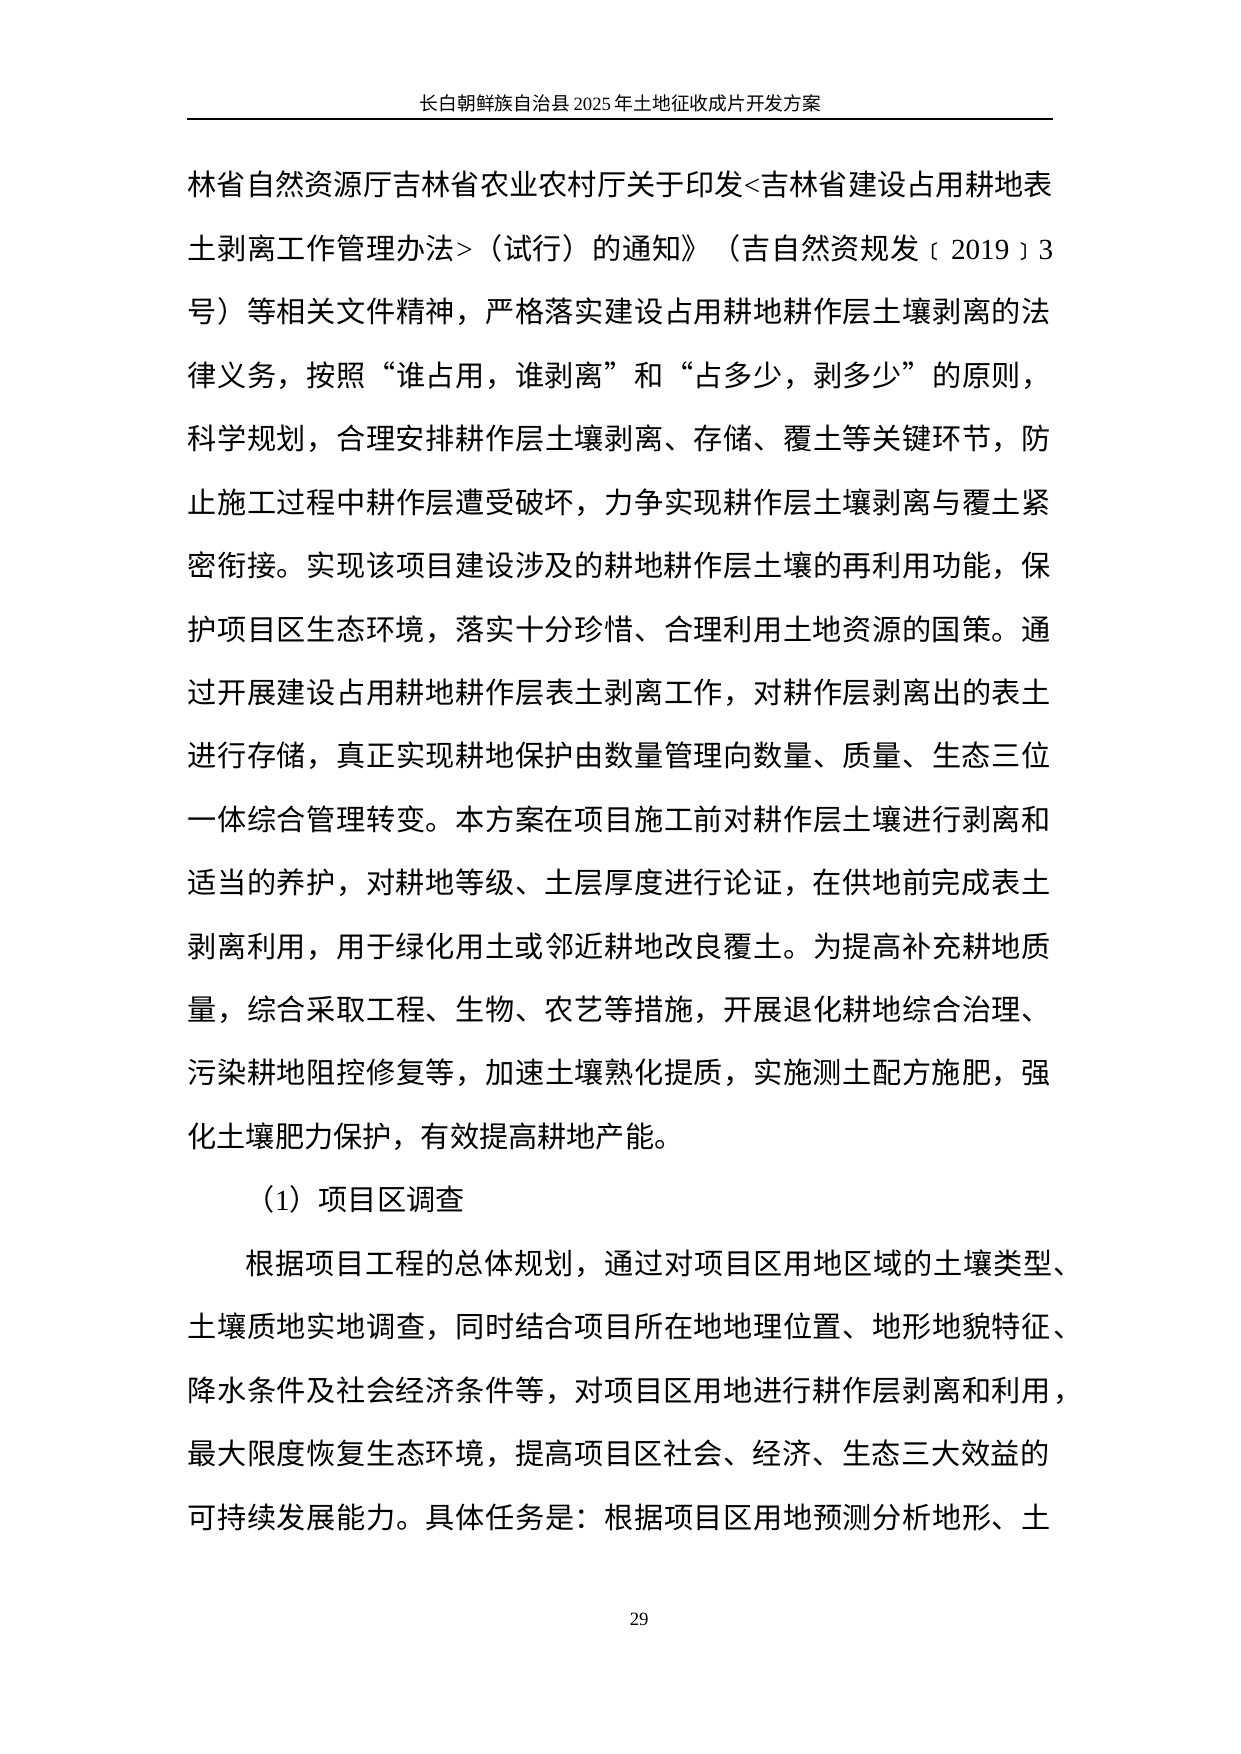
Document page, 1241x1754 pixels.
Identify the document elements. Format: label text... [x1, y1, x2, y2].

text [187, 1240, 1053, 1536]
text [187, 162, 1053, 1156]
text （1）项目区调查 [187, 1177, 1053, 1219]
